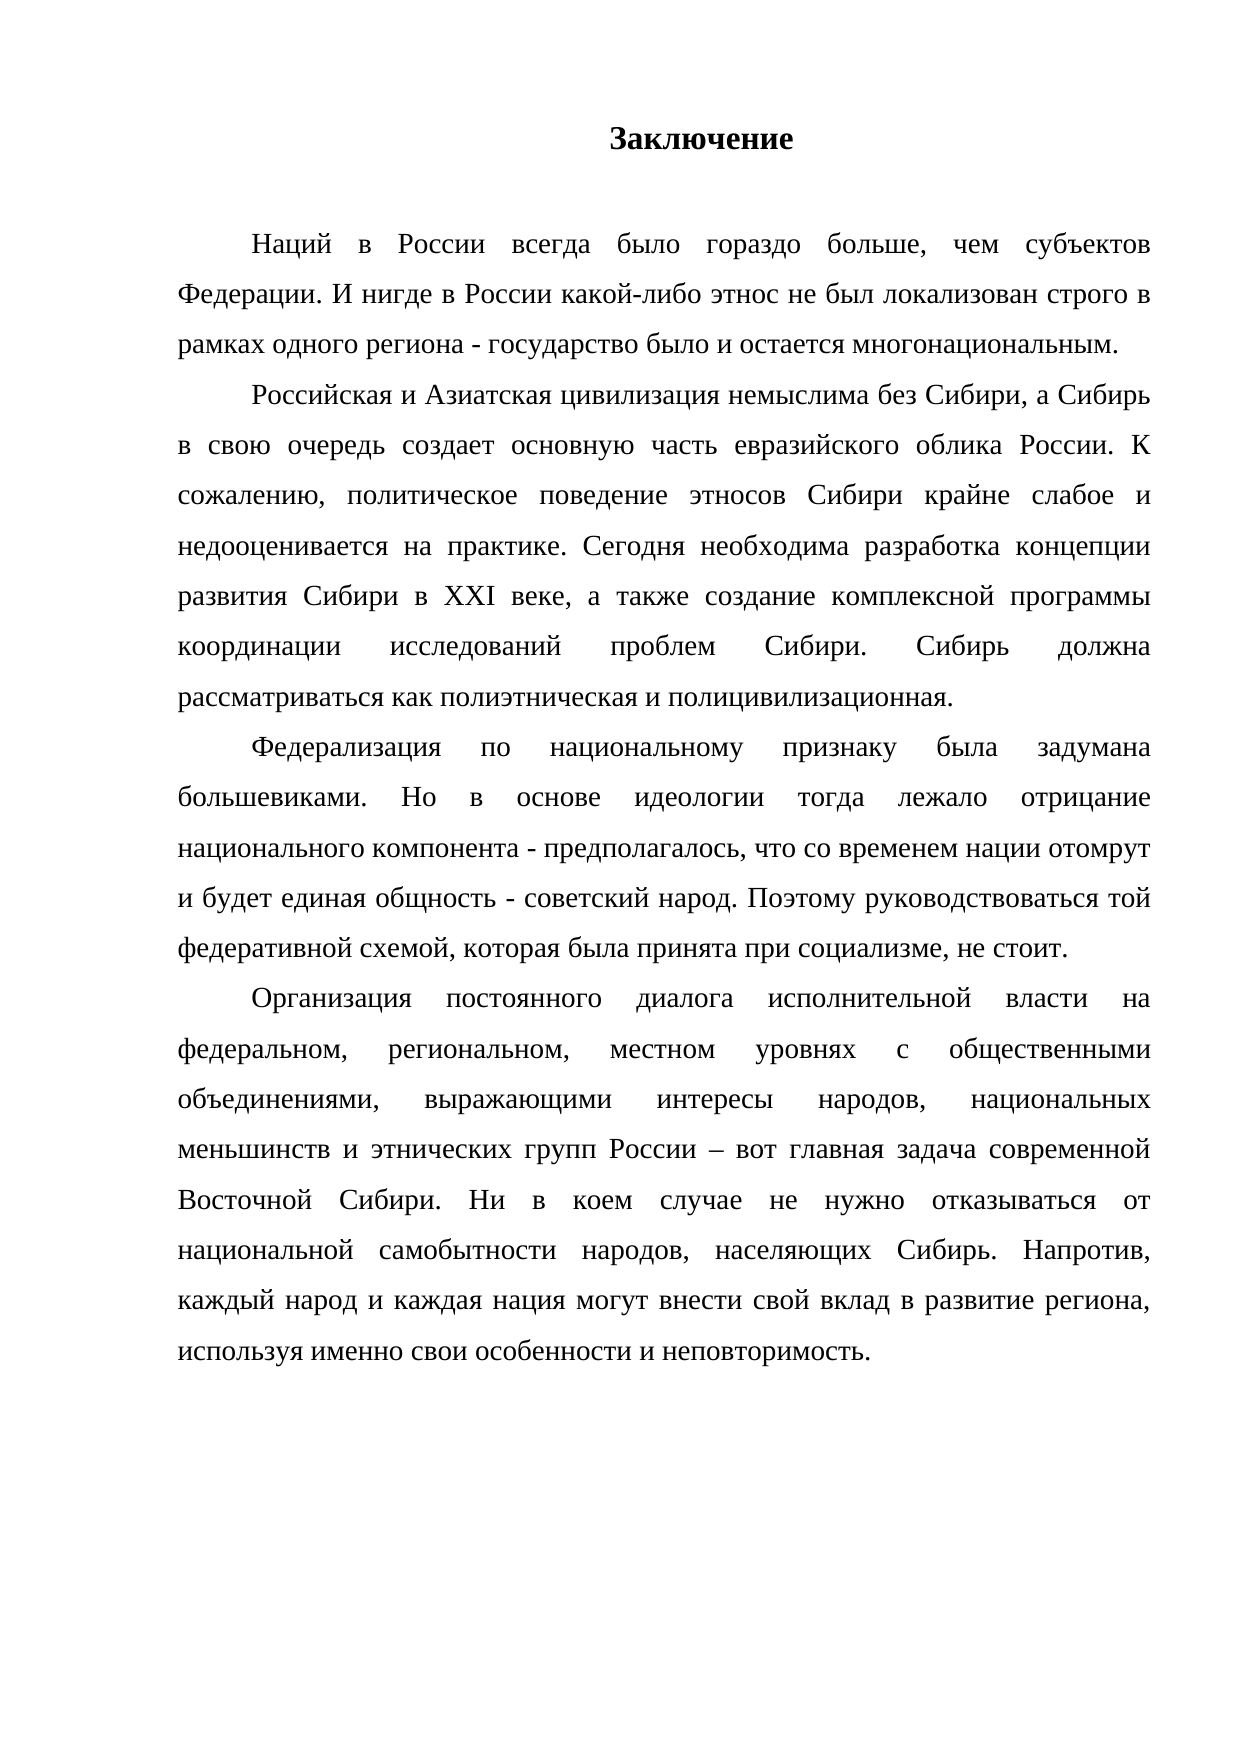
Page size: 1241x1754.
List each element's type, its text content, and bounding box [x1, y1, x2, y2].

text Федерализация по национальному признаку была задумана большевиками. Но в основе идеологии тогда лежало отрицание национального компонента - предполагалось, что со временем нации отомрут и будет единая общность - советский народ. Поэтому руководствоваться той федеративной схемой, которая была принята при социализме, не стоит. [177, 729, 1152, 964]
text Наций в России всегда было гораздо больше, чем субъектов Федерации. И нигде в России какой-либо этнос не был локализован строго в рамках одного региона - государство было и остается многонациональным. [177, 226, 1152, 360]
text Организация постоянного диалога исполнительной власти на федеральном, региональном, местном уровнях с общественными объединениями, выражающими интересы народов, национальных меньшинств и этнических групп России – вот главная задача современной Восточной Сибири. Ни в коем случае не нужно отказываться от национальной самобытности народов, населяющих Сибирь. Напротив, каждый народ и каждая нация могут внести свой вклад в развитие региона, используя именно свои особенности и неповторимость. [177, 981, 1152, 1366]
text Заключение [177, 118, 1152, 156]
text Российская и Азиатская цивилизация немыслима без Сибири, а Сибирь в свою очередь создает основную часть евразийского облика России. К сожалению, политическое поведение этносов Сибири крайне слабое и недооценивается на практике. Сегодня необходима разработка концепции развития Сибири в XXI веке, а также создание комплексной программы координации исследований проблем Сибири. Сибирь должна рассматриваться как полиэтническая и полицивилизационная. [177, 377, 1152, 712]
